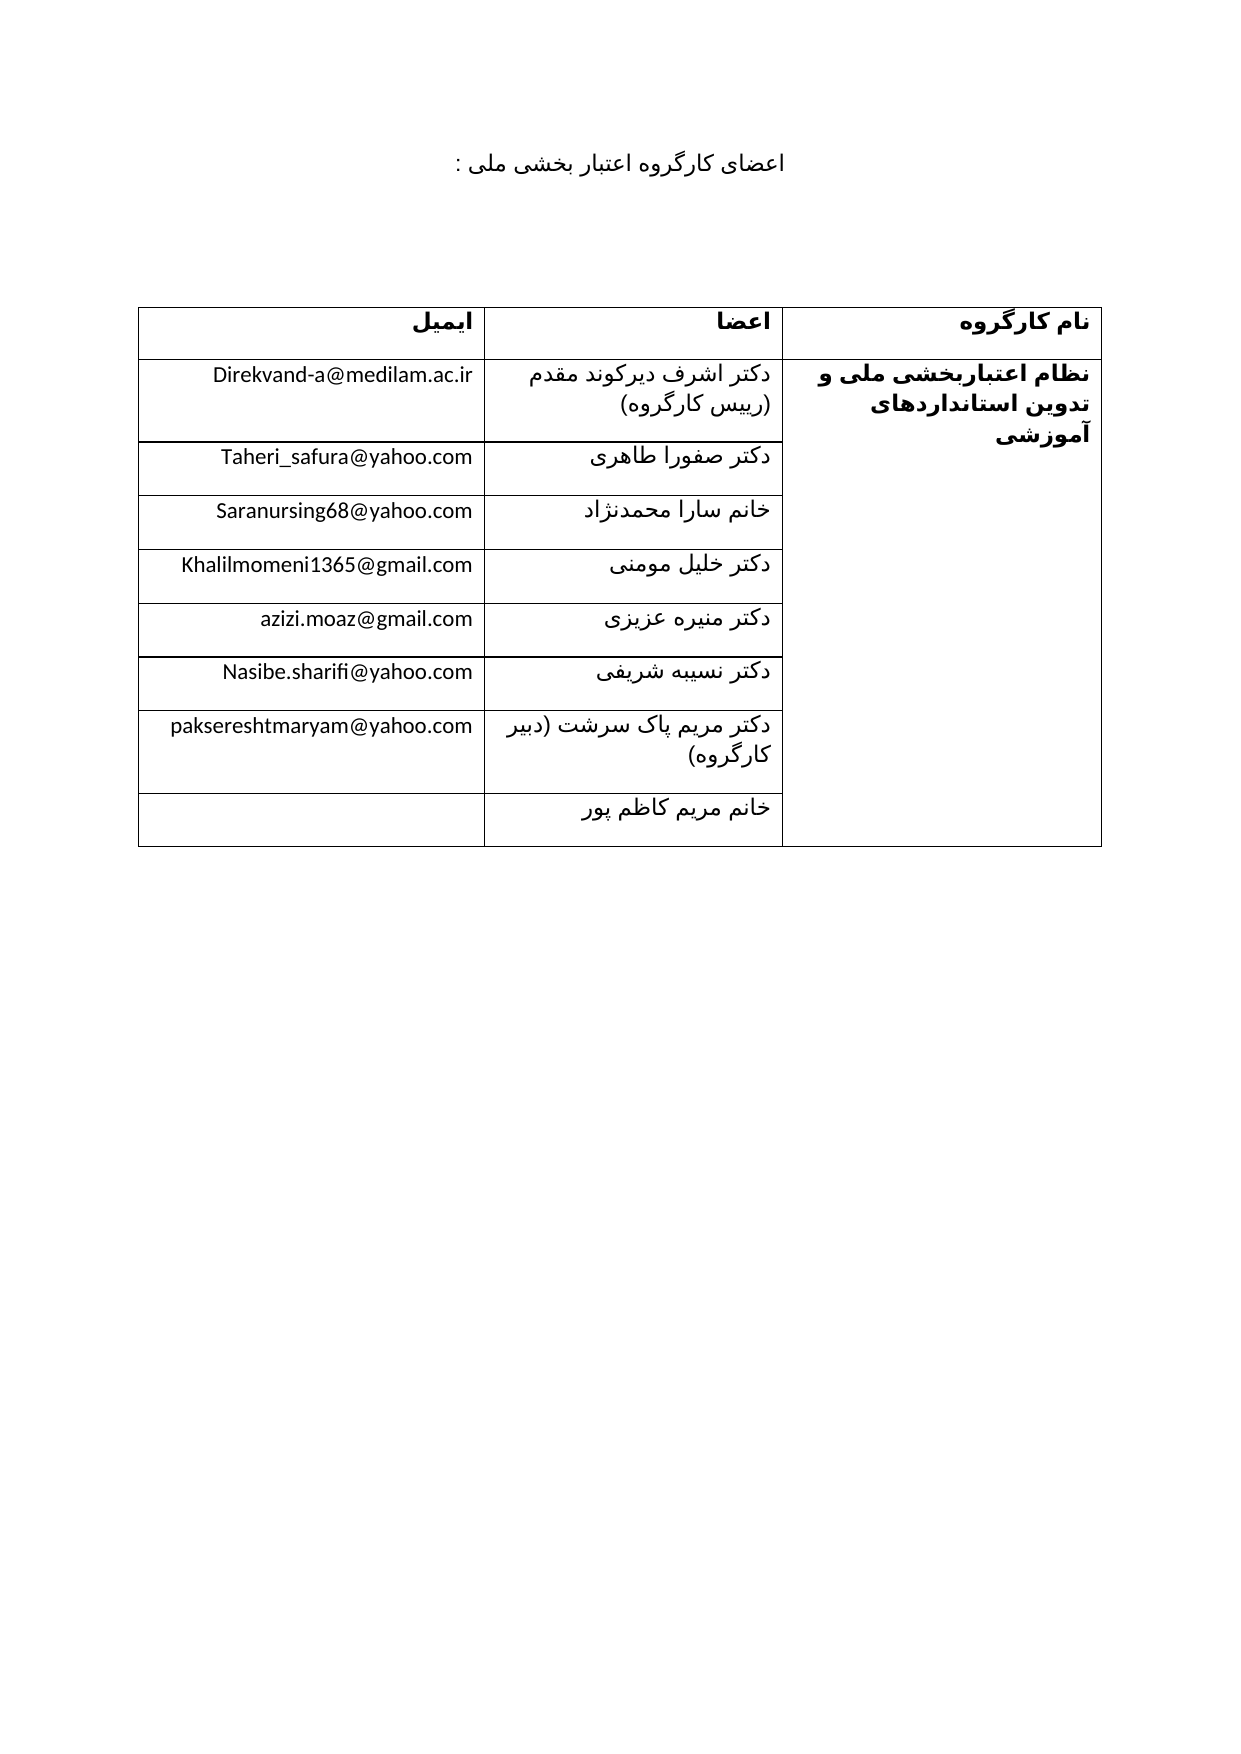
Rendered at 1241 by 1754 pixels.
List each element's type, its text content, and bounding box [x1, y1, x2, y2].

text اعضای کارگروه اعتبار بخشی ملی : [150, 150, 1090, 176]
table_header ایمیل [139, 308, 484, 359]
table_cell [139, 794, 484, 846]
table_cell azizi.moaz@gmail.com [139, 604, 484, 656]
table_cell خانم سارا محمدنژاد [485, 496, 782, 549]
table_cell نظام اعتباربخشی ملی و تدوین استانداردهای آموزشی [783, 360, 1101, 846]
table_cell Saranursing68@yahoo.com [139, 496, 484, 549]
table_cell دکتر نسیبه شریفی [485, 658, 782, 710]
table_cell دکتر صفورا طاهری [485, 443, 782, 495]
table_cell دکتر مریم پاک سرشت (دبیر کارگروه) [485, 711, 782, 792]
table_cell خانم مریم کاظم پور [485, 794, 782, 846]
table_cell دکتر خلیل مومنی [485, 550, 782, 603]
table_header نام کارگروه [783, 308, 1101, 359]
table_cell paksereshtmaryam@yahoo.com [139, 711, 484, 792]
table_cell Nasibe.sharifi@yahoo.com [139, 658, 484, 710]
table_cell دکتر منیره عزیزی [485, 604, 782, 656]
table_cell دکتر اشرف دیرکوند مقدم (رییس کارگروه) [485, 360, 782, 441]
table_cell Direkvand-a@medilam.ac.ir [139, 360, 484, 441]
table_cell Taheri_safura@yahoo.com [139, 443, 484, 495]
table_header اعضا [485, 308, 782, 359]
table_cell Khalilmomeni1365@gmail.com [139, 550, 484, 603]
